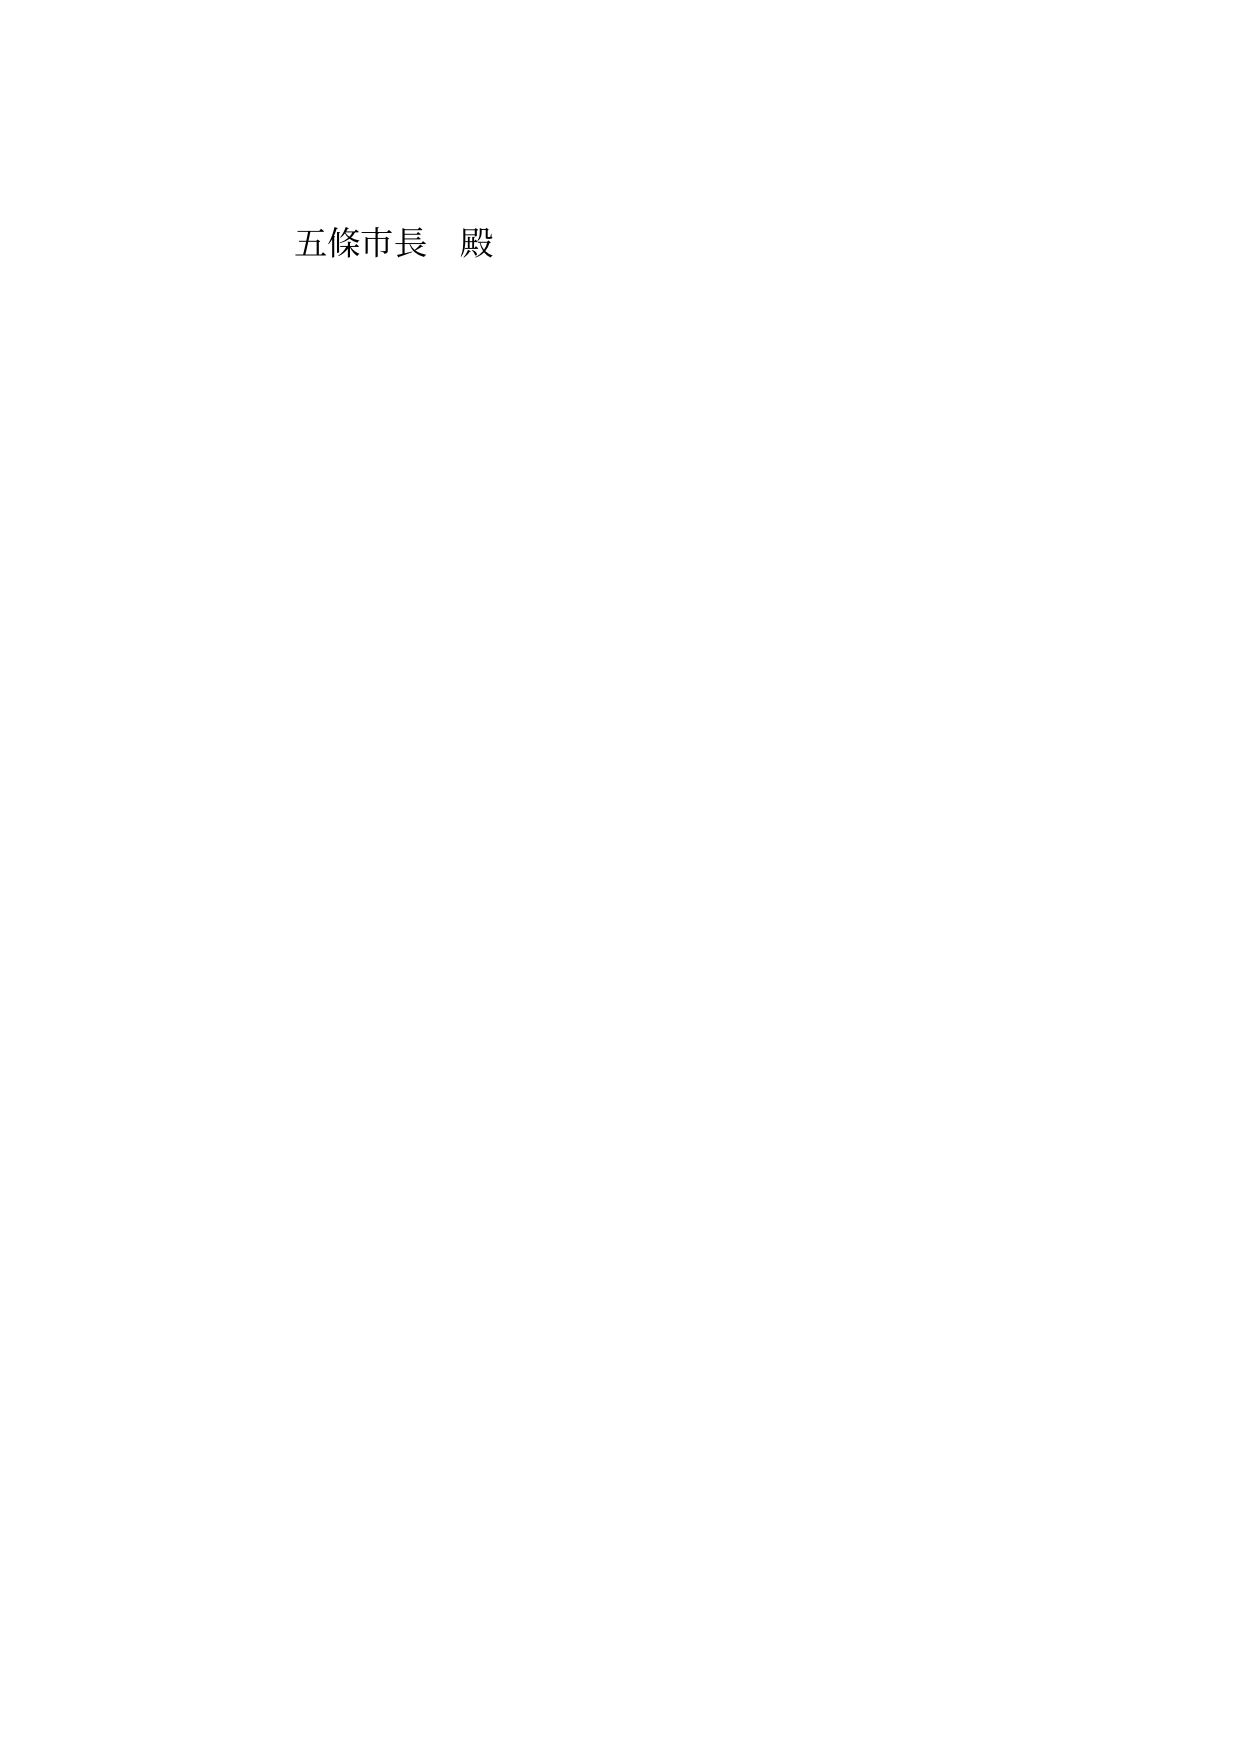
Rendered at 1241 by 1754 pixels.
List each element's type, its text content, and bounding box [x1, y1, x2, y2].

text 五條市長 殿 [177, 217, 1063, 265]
